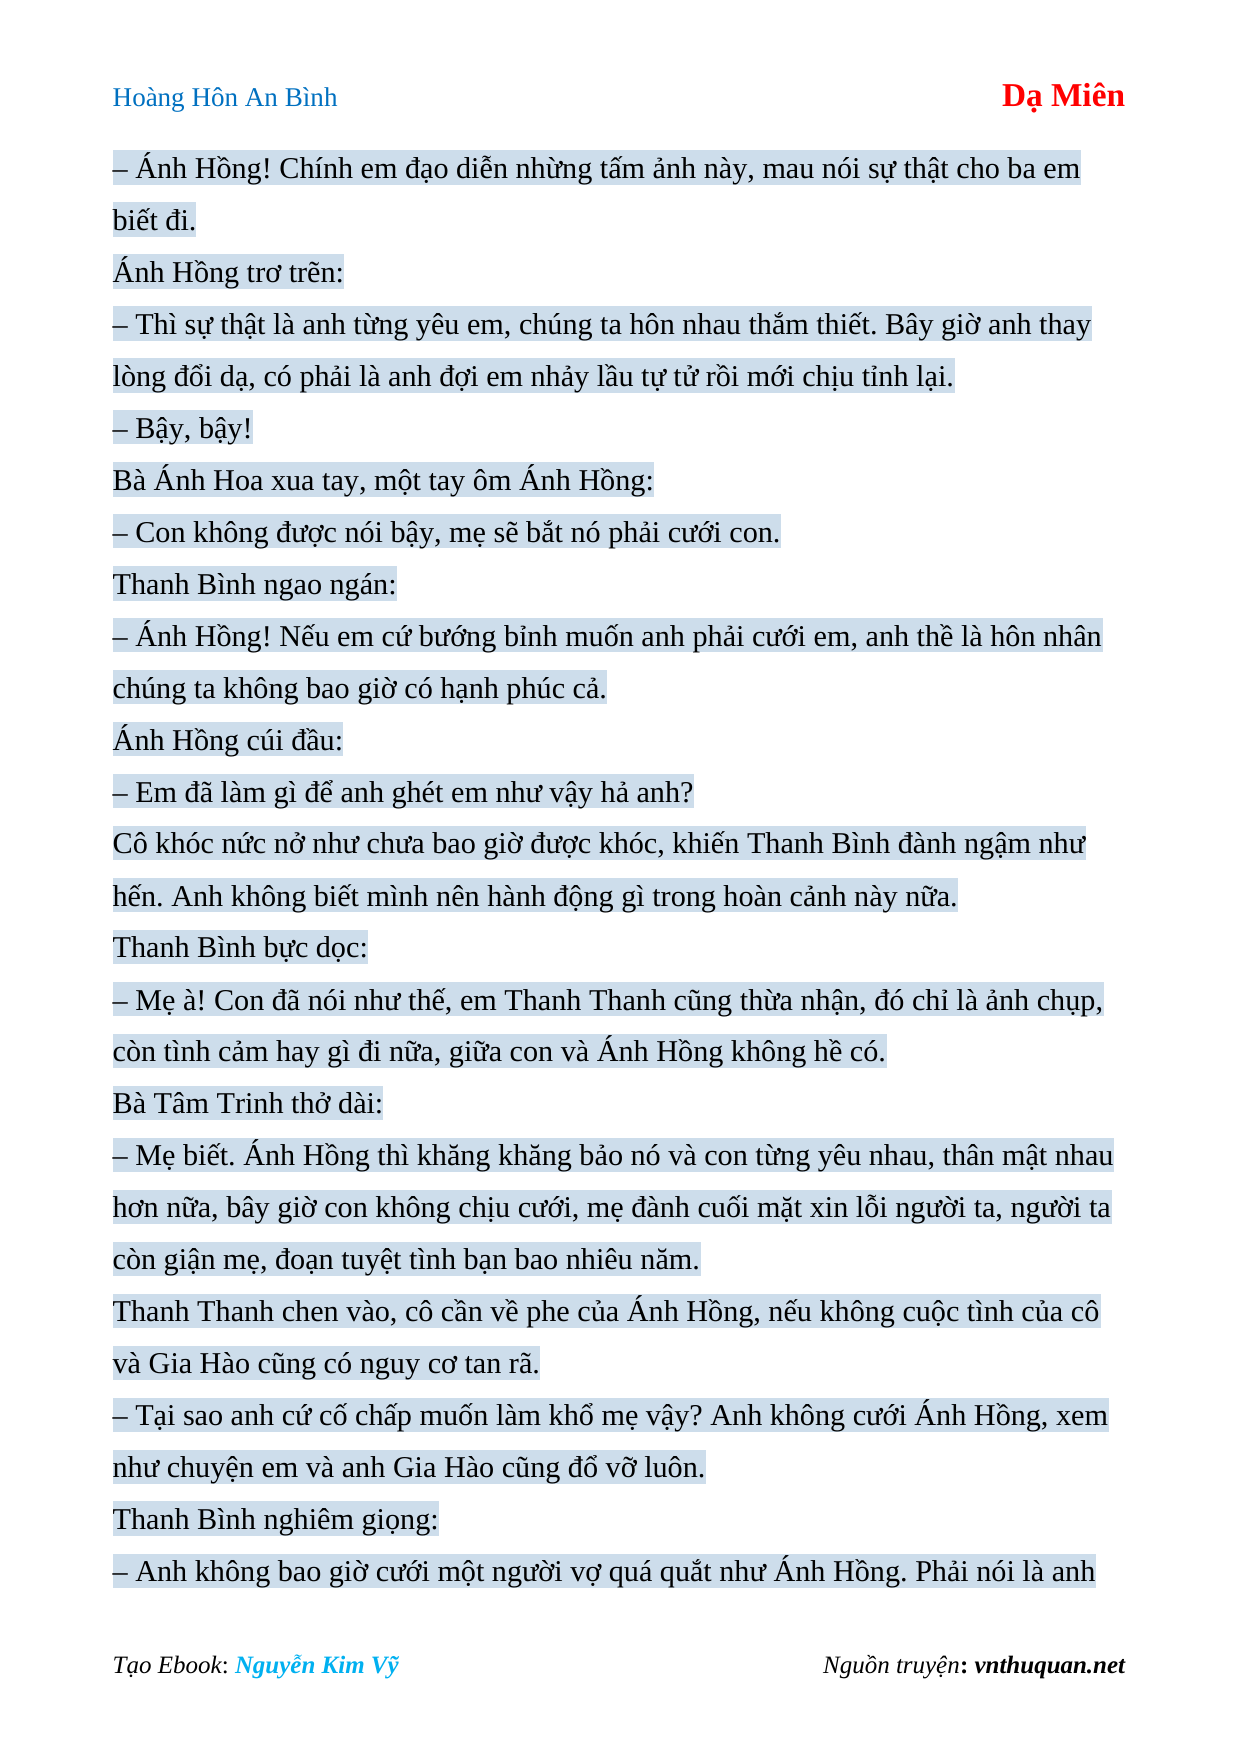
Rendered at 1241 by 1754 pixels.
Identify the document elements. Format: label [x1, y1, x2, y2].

text [112, 150, 1128, 1588]
